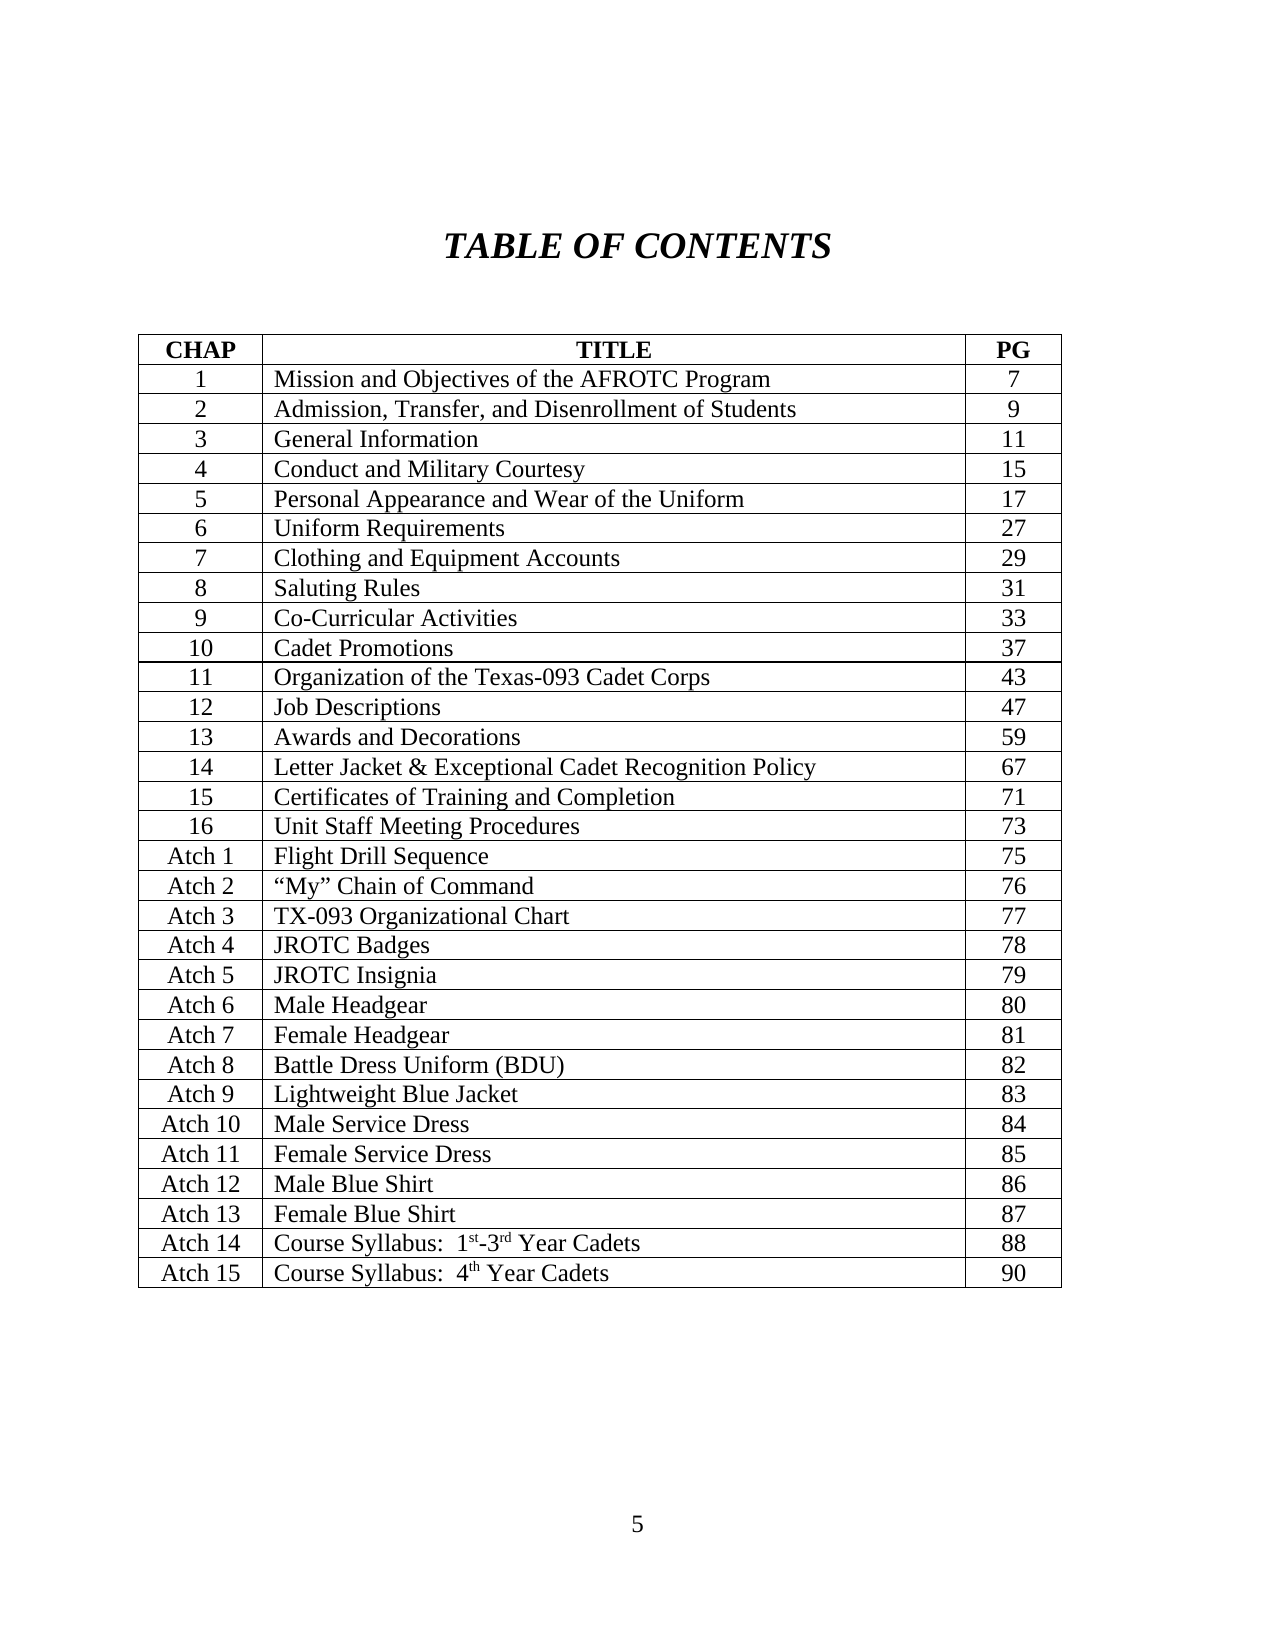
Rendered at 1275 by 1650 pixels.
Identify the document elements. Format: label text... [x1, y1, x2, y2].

table_cell Atch 11 [139, 1139, 262, 1168]
table_cell Atch 15 [139, 1258, 262, 1287]
table_cell Course Syllabus: 4th Year Cadets [263, 1258, 965, 1287]
table_cell Course Syllabus: 1st-3rd Year Cadets [263, 1229, 965, 1257]
table_cell Atch 10 [139, 1109, 262, 1138]
table_cell 4 [139, 454, 262, 483]
table_cell 13 [139, 722, 262, 751]
table_cell Male Headgear [263, 990, 965, 1019]
table_cell 85 [966, 1139, 1061, 1168]
table_cell Letter Jacket & Exceptional Cadet Recognition Policy [263, 752, 965, 781]
table_header CHAP [139, 335, 262, 363]
table_cell 83 [966, 1080, 1061, 1108]
table_cell 77 [966, 901, 1061, 929]
table_cell Atch 5 [139, 960, 262, 989]
table_cell Female Blue Shirt [263, 1199, 965, 1227]
table_cell 3 [139, 424, 262, 453]
table_cell 15 [139, 782, 262, 810]
table_cell 17 [966, 484, 1061, 512]
table_cell 1 [139, 365, 262, 393]
table_cell Atch 8 [139, 1050, 262, 1078]
table_cell 11 [139, 663, 262, 691]
table_cell 7 [966, 365, 1061, 393]
table_cell 10 [139, 633, 262, 661]
table_cell Cadet Promotions [263, 633, 965, 661]
table_cell Personal Appearance and Wear of the Uniform [263, 484, 965, 512]
table_cell 11 [966, 424, 1061, 453]
table_cell JROTC Badges [263, 931, 965, 959]
table_cell 37 [966, 633, 1061, 661]
table_cell 31 [966, 573, 1061, 602]
table_cell 71 [966, 782, 1061, 810]
table_cell 88 [966, 1229, 1061, 1257]
table_cell 16 [139, 811, 262, 840]
table_cell Atch 14 [139, 1229, 262, 1257]
table_cell 73 [966, 811, 1061, 840]
table_cell Job Descriptions [263, 692, 965, 721]
table_cell Co-Curricular Activities [263, 603, 965, 632]
table_cell Male Service Dress [263, 1109, 965, 1138]
table_cell Flight Drill Sequence [263, 841, 965, 870]
table_cell Clothing and Equipment Accounts [263, 543, 965, 572]
table_header PG [966, 335, 1061, 363]
text TABLE OF CONTENTS [150, 223, 1125, 267]
table_cell 27 [966, 514, 1061, 542]
table_cell 87 [966, 1199, 1061, 1227]
table_cell 78 [966, 931, 1061, 959]
table_cell 8 [139, 573, 262, 602]
table_cell Uniform Requirements [263, 514, 965, 542]
table_cell 59 [966, 722, 1061, 751]
table_cell Conduct and Military Courtesy [263, 454, 965, 483]
table_cell Lightweight Blue Jacket [263, 1080, 965, 1108]
table_cell TX-093 Organizational Chart [263, 901, 965, 929]
table_header TITLE [263, 335, 965, 363]
table_cell Female Service Dress [263, 1139, 965, 1168]
table_cell Certificates of Training and Completion [263, 782, 965, 810]
table_cell Atch 13 [139, 1199, 262, 1227]
table_cell Atch 12 [139, 1169, 262, 1198]
table_cell Organization of the Texas-093 Cadet Corps [263, 663, 965, 691]
table_cell Atch 4 [139, 931, 262, 959]
table_cell Atch 3 [139, 901, 262, 929]
table_cell 81 [966, 1020, 1061, 1049]
table_cell Mission and Objectives of the AFROTC Program [263, 365, 965, 393]
table_cell Male Blue Shirt [263, 1169, 965, 1198]
table_cell 2 [139, 394, 262, 423]
table_cell Admission, Transfer, and Disenrollment of Students [263, 394, 965, 423]
table_cell 67 [966, 752, 1061, 781]
table_cell “My” Chain of Command [263, 871, 965, 900]
table_cell 14 [139, 752, 262, 781]
table_cell 29 [966, 543, 1061, 572]
table_cell Atch 2 [139, 871, 262, 900]
table_cell 79 [966, 960, 1061, 989]
table_cell Awards and Decorations [263, 722, 965, 751]
table_cell 75 [966, 841, 1061, 870]
table_cell 86 [966, 1169, 1061, 1198]
table_cell 84 [966, 1109, 1061, 1138]
table_cell 15 [966, 454, 1061, 483]
table_cell Unit Staff Meeting Procedures [263, 811, 965, 840]
table_cell 80 [966, 990, 1061, 1019]
table_cell Saluting Rules [263, 573, 965, 602]
table_cell 5 [139, 484, 262, 512]
table_cell General Information [263, 424, 965, 453]
table_cell 7 [139, 543, 262, 572]
table_cell 76 [966, 871, 1061, 900]
table_cell Female Headgear [263, 1020, 965, 1049]
table_cell 47 [966, 692, 1061, 721]
table_cell JROTC Insignia [263, 960, 965, 989]
table_cell Atch 6 [139, 990, 262, 1019]
table_cell Atch 1 [139, 841, 262, 870]
table_cell Battle Dress Uniform (BDU) [263, 1050, 965, 1078]
table_cell 9 [966, 394, 1061, 423]
table_cell 82 [966, 1050, 1061, 1078]
table_cell 90 [966, 1258, 1061, 1287]
table_cell 43 [966, 663, 1061, 691]
table_cell 9 [139, 603, 262, 632]
table_cell 6 [139, 514, 262, 542]
table_cell Atch 7 [139, 1020, 262, 1049]
table_cell Atch 9 [139, 1080, 262, 1108]
table_cell 33 [966, 603, 1061, 632]
table_cell 12 [139, 692, 262, 721]
